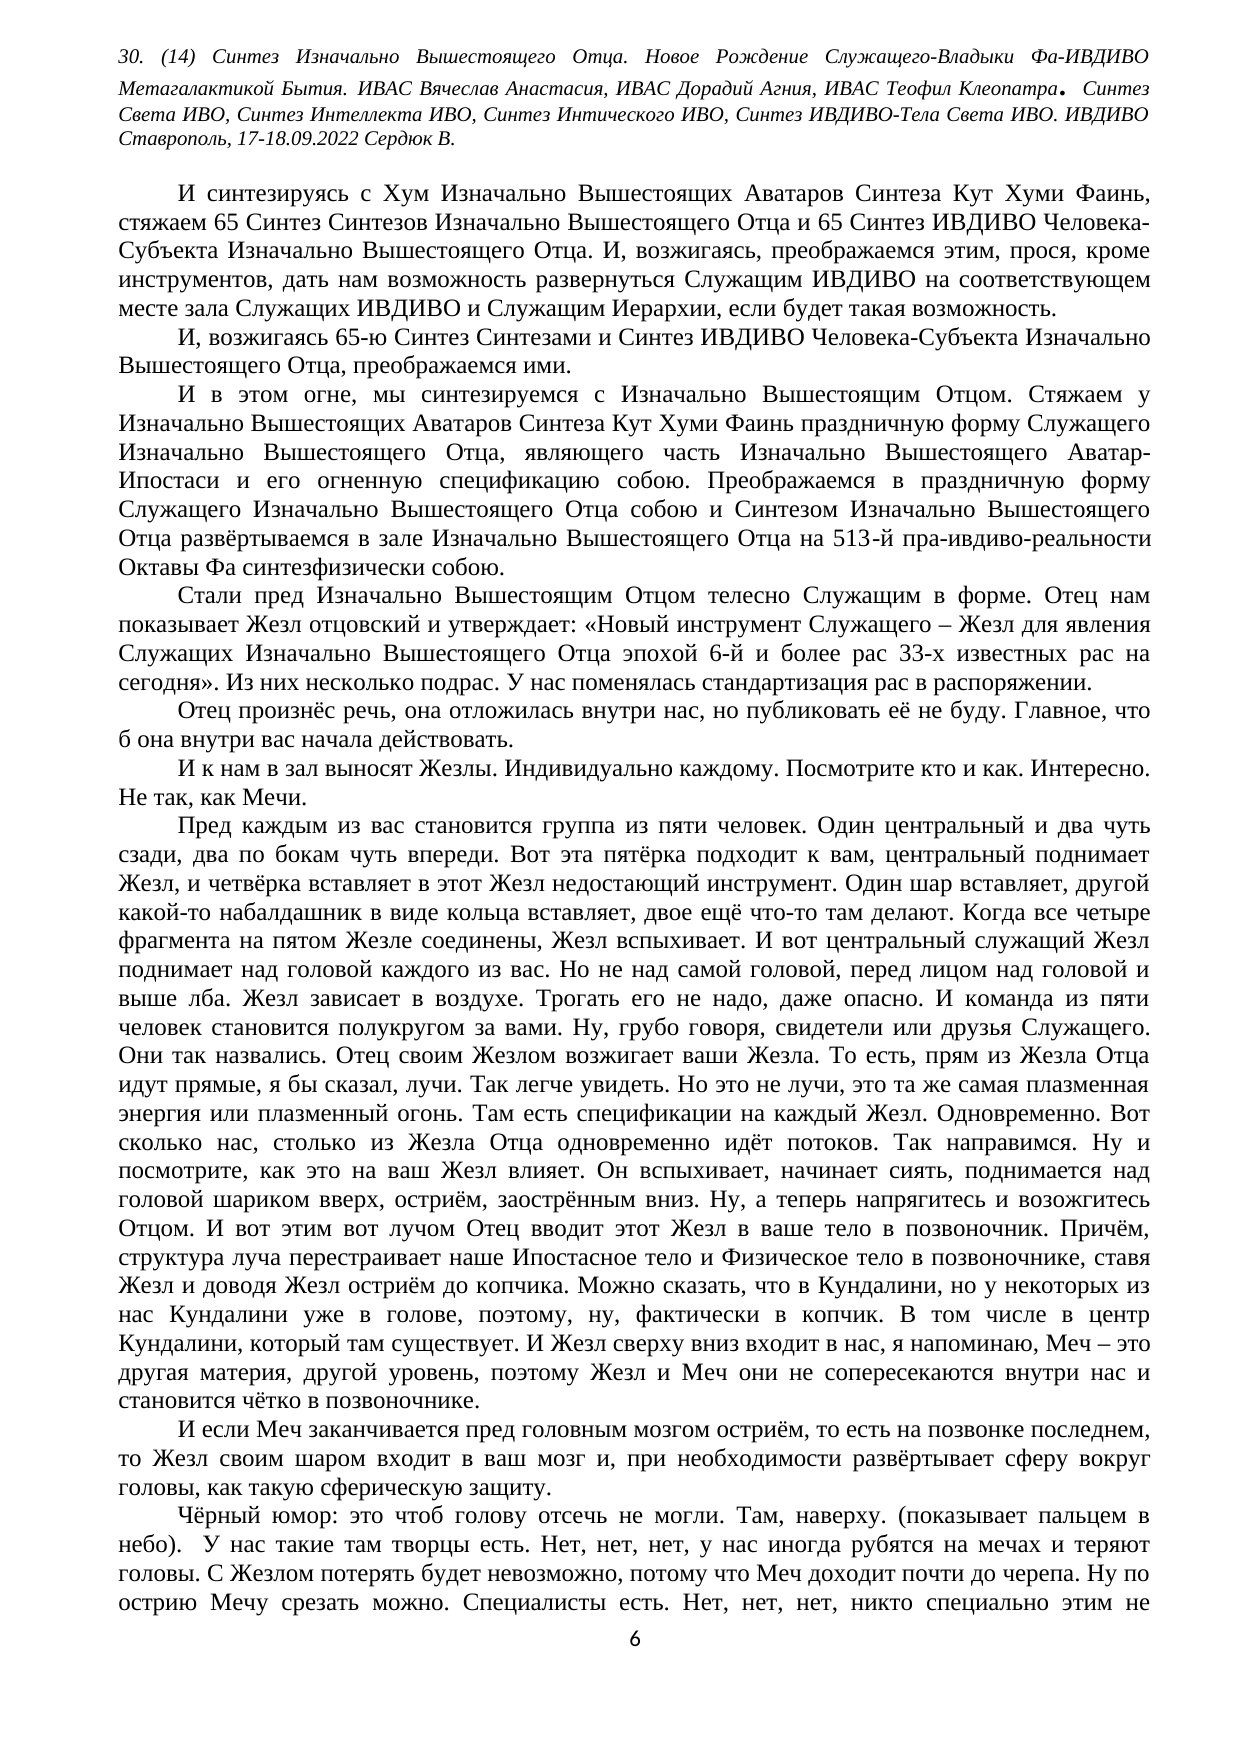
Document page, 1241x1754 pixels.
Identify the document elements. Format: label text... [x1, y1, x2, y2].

text Пред каждым из вас становится группа из пяти человек. Один центральный и два чуть сзади, два по бокам чуть впереди. Вот эта пятёрка подходит к вам, центральный поднимает Жезл, и четвёрка вставляет в этот Жезл недостающий инструмент. Один шар вставляет, другой какой-то набалдашник в виде кольца вставляет, двое ещё что-то там делают. Когда все четыре фрагмента на пятом Жезле соединены, Жезл вспыхивает. И вот центральный служащий Жезл поднимает над головой каждого из вас. Но не над самой головой, перед лицом над головой и выше лба. Жезл зависает в воздухе. Трогать его не надо, даже опасно. И команда из пяти человек становится полукругом за вами. Ну, грубо говоря, свидетели или друзья Служащего. Они так назвались. Отец своим Жезлом возжигает ваши Жезла. То есть, прям из Жезла Отца идут прямые, я бы сказал, лучи. Так легче увидеть. Но это не лучи, это та же самая плазменная энергия или плазменный огонь. Там есть спецификации на каждый Жезл. Одновременно. Вот сколько нас, столько из Жезла Отца одновременно идёт потоков. Так направимся. Ну и посмотрите, как это на ваш Жезл влияет. Он вспыхивает, начинает сиять, поднимается над головой шариком вверх, остриём, заострённым вниз. Ну, а теперь напрягитесь и возожгитесь Отцом. И вот этим вот лучом Отец вводит этот Жезл в ваше тело в позвоночник. Причём, структура луча перестраивает наше Ипостасное тело и Физическое тело в позвоночнике, ставя Жезл и доводя Жезл остриём до копчика. Можно сказать, что в Кундалини, но у некоторых из нас Кундалини уже в голове, поэтому, ну, фактически в копчик. В том числе в центр Кундалини, который там существует. И Жезл сверху вниз входит в нас, я напоминаю, Меч – это другая материя, другой уровень, поэтому Жезл и Меч они не сопересекаются внутри нас и становится чётко в позвоночнике. [118, 811, 1152, 1414]
text И синтезируясь с Хум Изначально Вышестоящих Аватаров Синтеза Кут Хуми Фаинь, стяжаем 65 Синтез Синтезов Изначально Вышестоящего Отца и 65 Синтез ИВДИВО Человека-Субъекта Изначально Вышестоящего Отца. И, возжигаясь, преображаемся этим, прося, кроме инструментов, дать нам возможность развернуться Служащим ИВДИВО на соответствующем месте зала Служащих ИВДИВО и Служащим Иерархии, если будет такая возможность. [118, 178, 1152, 322]
text И если Меч заканчивается пред головным мозгом остриём, то есть на позвонке последнем, то Жезл своим шаром входит в ваш мозг и, при необходимости развёртывает сферу вокруг головы, как такую сферическую защиту. [118, 1414, 1152, 1501]
text Отец произнёс речь, она отложилась внутри нас, но публиковать её не буду. Главное, что б она внутри вас начала действовать. [118, 696, 1152, 753]
text И к нам в зал выносят Жезлы. Индивидуально каждому. Посмотрите кто и как. Интересно. Не так, как Мечи. [118, 753, 1152, 811]
text И в этом огне, мы синтезируемся с Изначально Вышестоящим Отцом. Стяжаем у Изначально Вышестоящих Аватаров Синтеза Кут Хуми Фаинь праздничную форму Служащего Изначально Вышестоящего Отца, являющего часть Изначально Вышестоящего Аватар-Ипостаси и его огненную спецификацию собою. Преображаемся в праздничную форму Служащего Изначально Вышестоящего Отца собою и Синтезом Изначально Вышестоящего Отца развёртываемся в зале Изначально Вышестоящего Отца на 513-й пра-ивдиво-реальности Октавы Фа синтезфизически собою. [118, 379, 1152, 581]
text Стали пред Изначально Вышестоящим Отцом телесно Служащим в форме. Отец нам показывает Жезл отцовский и утверждает: «Новый инструмент Служащего – Жезл для явления Служащих Изначально Вышестоящего Отца эпохой 6-й и более рас 33-х известных рас на сегодня». Из них несколько подрас. У нас поменялась стандартизация рас в распоряжении. [118, 581, 1152, 696]
text И, возжигаясь 65-ю Синтез Синтезами и Синтез ИВДИВО Человека-Субъекта Изначально Вышестоящего Отца, преображаемся ими. [118, 322, 1152, 379]
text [118, 1501, 1152, 1616]
